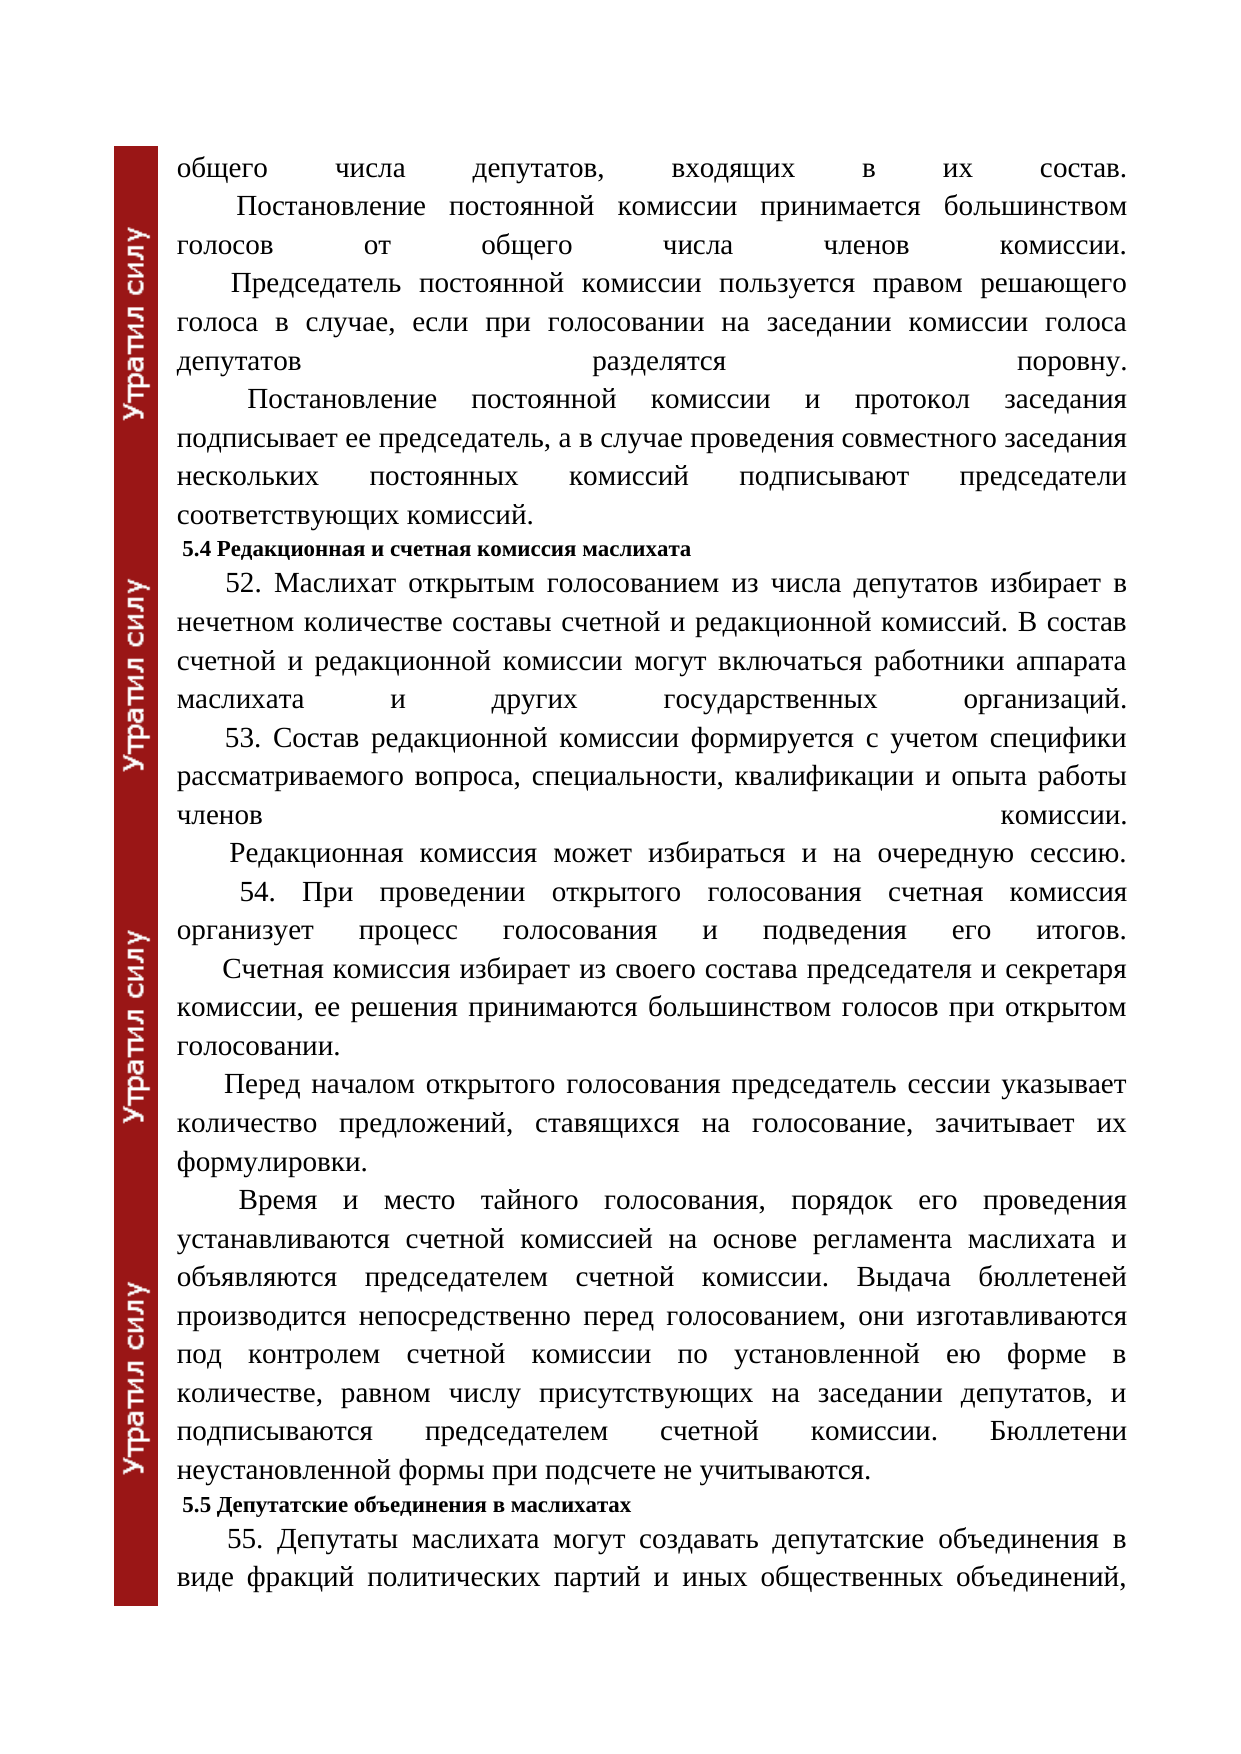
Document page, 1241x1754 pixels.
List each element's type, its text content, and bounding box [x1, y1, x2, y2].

text 5.5 Депутатские объединения в маслихатах [112, 1491, 1128, 1517]
text 5.4 Редакционная и счетная комиссия маслихата [112, 535, 1128, 562]
picture [114, 1593, 158, 1606]
text 52. Маслихат открытым голосованием из числа депутатов избирает в нечетном количестве составы счетной и редакционной комиссий. В состав счетной и редакционной комиссии могут включаться работники аппарата маслихата и других государственных организаций. 53. Состав редакционной комиссии формируется с учетом специфики рассматриваемого вопроса, специальности, квалификации и опыта работы членов комиссии. Редакционная комиссия может избираться и на очередную сессию. 54. При проведении открытого голосования счетная комиссия организует процесс голосования и подведения его итогов. Счетная комиссия избирает из своего состава председателя и секретаря комиссии, ее решения принимаются большинством голосов при открытом голосовании. Перед началом открытого голосования председатель сессии указывает количество предложений, ставящихся на голосование, зачитывает их формулировки. Время и место тайного голосования, порядок его проведения устанавливаются счетной комиссией на основе регламента маслихата и объявляются председателем счетной комиссии. Выдача бюллетеней производится непосредственно перед голосованием, они изготавливаются под контролем счетной комиссии по установленной ею форме в количестве, равном числу присутствующих на заседании депутатов, и подписываются председателем счетной комиссии. Бюллетени неустановленной формы при подсчете не учитываются. [112, 566, 1128, 1486]
picture [114, 1486, 158, 1491]
picture [114, 562, 158, 566]
picture [114, 530, 158, 535]
picture [114, 146, 158, 150]
picture [114, 1517, 158, 1521]
